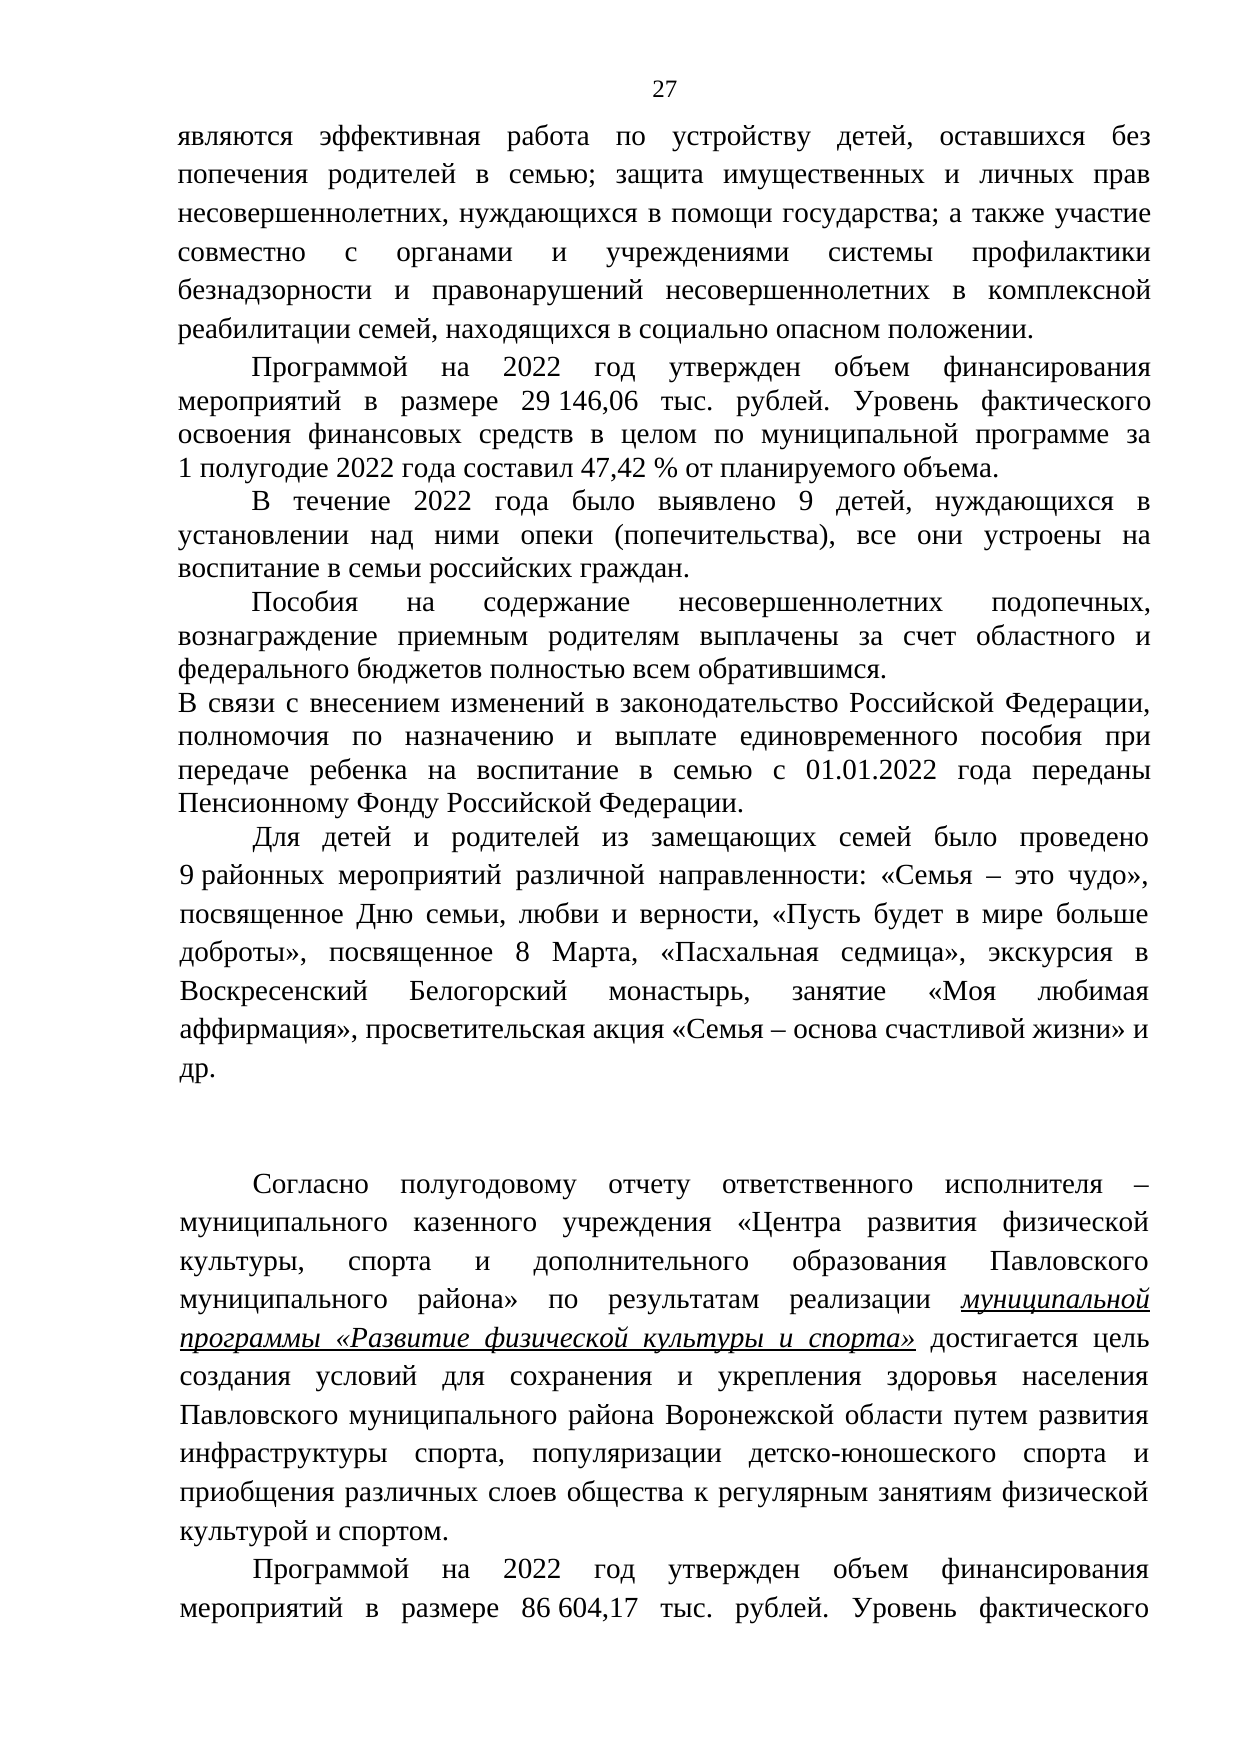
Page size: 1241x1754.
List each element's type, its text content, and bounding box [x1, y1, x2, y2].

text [179, 1551, 1149, 1623]
text Для детей и родителей из замещающих семей было проведено 9 районных мероприятий различной направленности: «Семья – это чудо», посвященное Дню семьи, любви и верности, «Пусть будет в мире больше доброты», посвященное 8 Марта, «Пасхальная седмица», экскурсия в Воскресенский Белогорский монастырь, занятие «Моя любимая аффирмация», просветительская акция «Семья – основа счастливой жизни» и др. [179, 819, 1149, 1084]
text В связи с внесением изменений в законодательство Российской Федерации, полномочия по назначению и выплате единовременного пособия при передаче ребенка на воспитание в семью с 01.01.2022 года переданы Пенсионному Фонду Российской Федерации. [178, 685, 1152, 819]
text Программой на 2022 год утвержден объем финансирования мероприятий в размере 29 146,06 тыс. рублей. Уровень фактического освоения финансовых средств в целом по муниципальной программе за 1 полугодие 2022 года составил 47,42 % от планируемого объема. [178, 349, 1152, 483]
text В течение 2022 года было выявлено 9 детей, нуждающихся в установлении над ними опеки (попечительства), все они устроены на воспитание в семьи российских граждан. [178, 483, 1152, 584]
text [177, 118, 1152, 344]
text Пособия на содержание несовершеннолетних подопечных, вознаграждение приемным родителям выплачены за счет областного и федерального бюджетов полностью всем обратившимся. [178, 584, 1152, 685]
text Согласно полугодовому отчету ответственного исполнителя – муниципального казенного учреждения «Центра развития физической культуры, спорта и дополнительного образования Павловского муниципального района» по результатам реализации муниципальной программы «Развитие физической культуры и спорта» достигается цель создания условий для сохранения и укрепления здоровья населения Павловского муниципального района Воронежской области путем развития инфраструктуры спорта, популяризации детско-юношеского спорта и приобщения различных слоев общества к регулярным занятиям физической культурой и спортом. [179, 1166, 1149, 1546]
